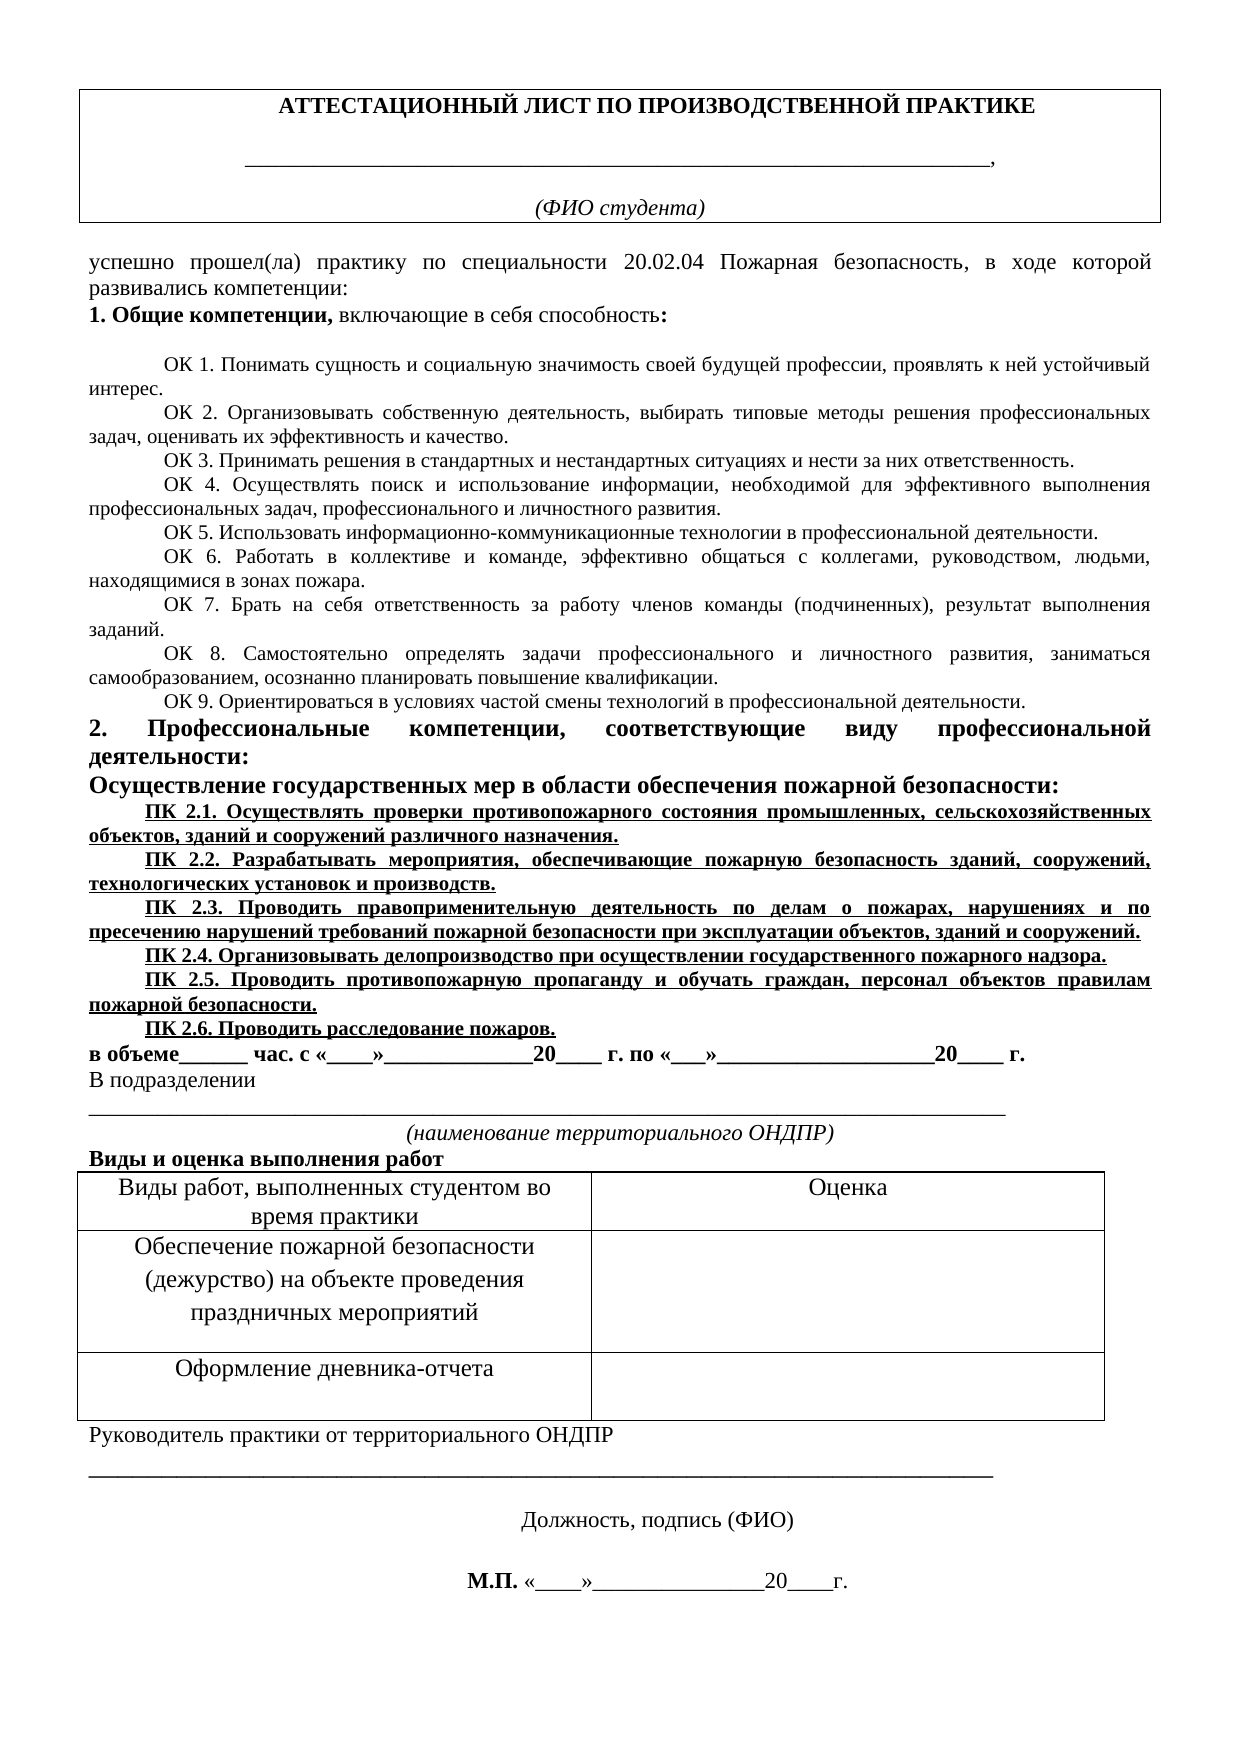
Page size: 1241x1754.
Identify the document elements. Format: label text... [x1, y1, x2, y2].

text ОК 3. Принимать решения в стандартных и нестандартных ситуациях и нести за них ответственность. [89, 448, 1152, 472]
text ОК 6. Работать в коллективе и команде, эффективно общаться с коллегами, руководством, людьми, находящимися в зонах пожара. [89, 544, 1152, 592]
table_cell [592, 1353, 1104, 1419]
text _________________________________________________________________, [80, 140, 1160, 169]
text Руководитель практики от территориального ОНДПР [89, 1421, 1152, 1447]
text ______________________________________________________________ [89, 1447, 1152, 1481]
text аттестационный лист по производственной практике [80, 90, 1160, 118]
table_header Оценка [592, 1173, 1104, 1230]
text ПК 2.3. Проводить правоприменительную деятельность по делам о пожарах, нарушениях и по пресечению нарушений требований пожарной безопасности при эксплуатации объектов, зданий и сооружений. [89, 895, 1152, 943]
text Осуществление государственных мер в области обеспечения пожарной безопасности: [89, 770, 1152, 799]
text 1. Общие компетенции, включающие в себя способность: [89, 301, 1152, 327]
text успешно прошел(ла) практику по специальности 20.02.04 Пожарная безопасность, в ходе которой развивались компетенции: [89, 248, 1152, 301]
table_cell [592, 1231, 1104, 1352]
text ПК 2.6. Проводить расследование пожаров. [89, 1016, 1152, 1039]
text 2. Профессиональные компетенции, соответствующие виду профессиональной деятельности: [89, 713, 1152, 770]
text (наименование территориального ОНДПР) [89, 1119, 1152, 1145]
text ОК 8. Самостоятельно определять задачи профессионального и личностного развития, заниматься самообразованием, осознанно планировать повышение квалификации. [89, 641, 1152, 689]
table_cell Оформление дневника-отчета [78, 1353, 591, 1419]
text ПК 2.1. Осуществлять проверки противопожарного состояния промышленных, сельскохозяйственных объектов, зданий и сооружений различного назначения. [89, 799, 1152, 847]
text В подразделении ________________________________________________________________________________ [89, 1066, 1152, 1119]
text М.П. «____»_______________20____г. [89, 1567, 1152, 1593]
table_header Виды работ, выполненных студентом во время практики [78, 1173, 591, 1230]
text ОК 5. Использовать информационно-коммуникационные технологии в профессиональной деятельности. [89, 520, 1152, 544]
text ОК 9. Ориентироваться в условиях частой смены технологий в профессиональной деятельности. [89, 689, 1152, 713]
table_cell Обеспечение пожарной безопасности (дежурство) на объекте проведения праздничных мероприятий [78, 1231, 591, 1352]
text Виды и оценка выполнения работ [89, 1145, 1152, 1171]
text ПК 2.2. Разрабатывать мероприятия, обеспечивающие пожарную безопасность зданий, сооружений, технологических установок и производств. [89, 847, 1152, 895]
text ПК 2.5. Проводить противопожарную пропаганду и обучать граждан, персонал объектов правилам пожарной безопасности. [89, 967, 1152, 1016]
text ОК 7. Брать на себя ответственность за работу членов команды (подчиненных), результат выполнения заданий. [89, 592, 1152, 641]
text ОК 4. Осуществлять поиск и использование информации, необходимой для эффективного выполнения профессиональных задач, профессионального и личностного развития. [89, 472, 1152, 520]
text (ФИО студента) [80, 191, 1160, 222]
text в объеме______ час. с «____»_____________20____ г. по «___»___________________20____ г. [89, 1039, 1152, 1066]
text ОК 2. Организовывать собственную деятельность, выбирать типовые методы решения профессиональных задач, оценивать их эффективность и качество. [89, 400, 1152, 448]
text Должность, подпись (ФИО) [89, 1506, 1152, 1533]
text ПК 2.4. Организовывать делопроизводство при осуществлении государственного пожарного надзора. [89, 943, 1152, 967]
text ОК 1. Понимать сущность и социальную значимость своей будущей профессии, проявлять к ней устойчивый интерес. [89, 352, 1152, 400]
